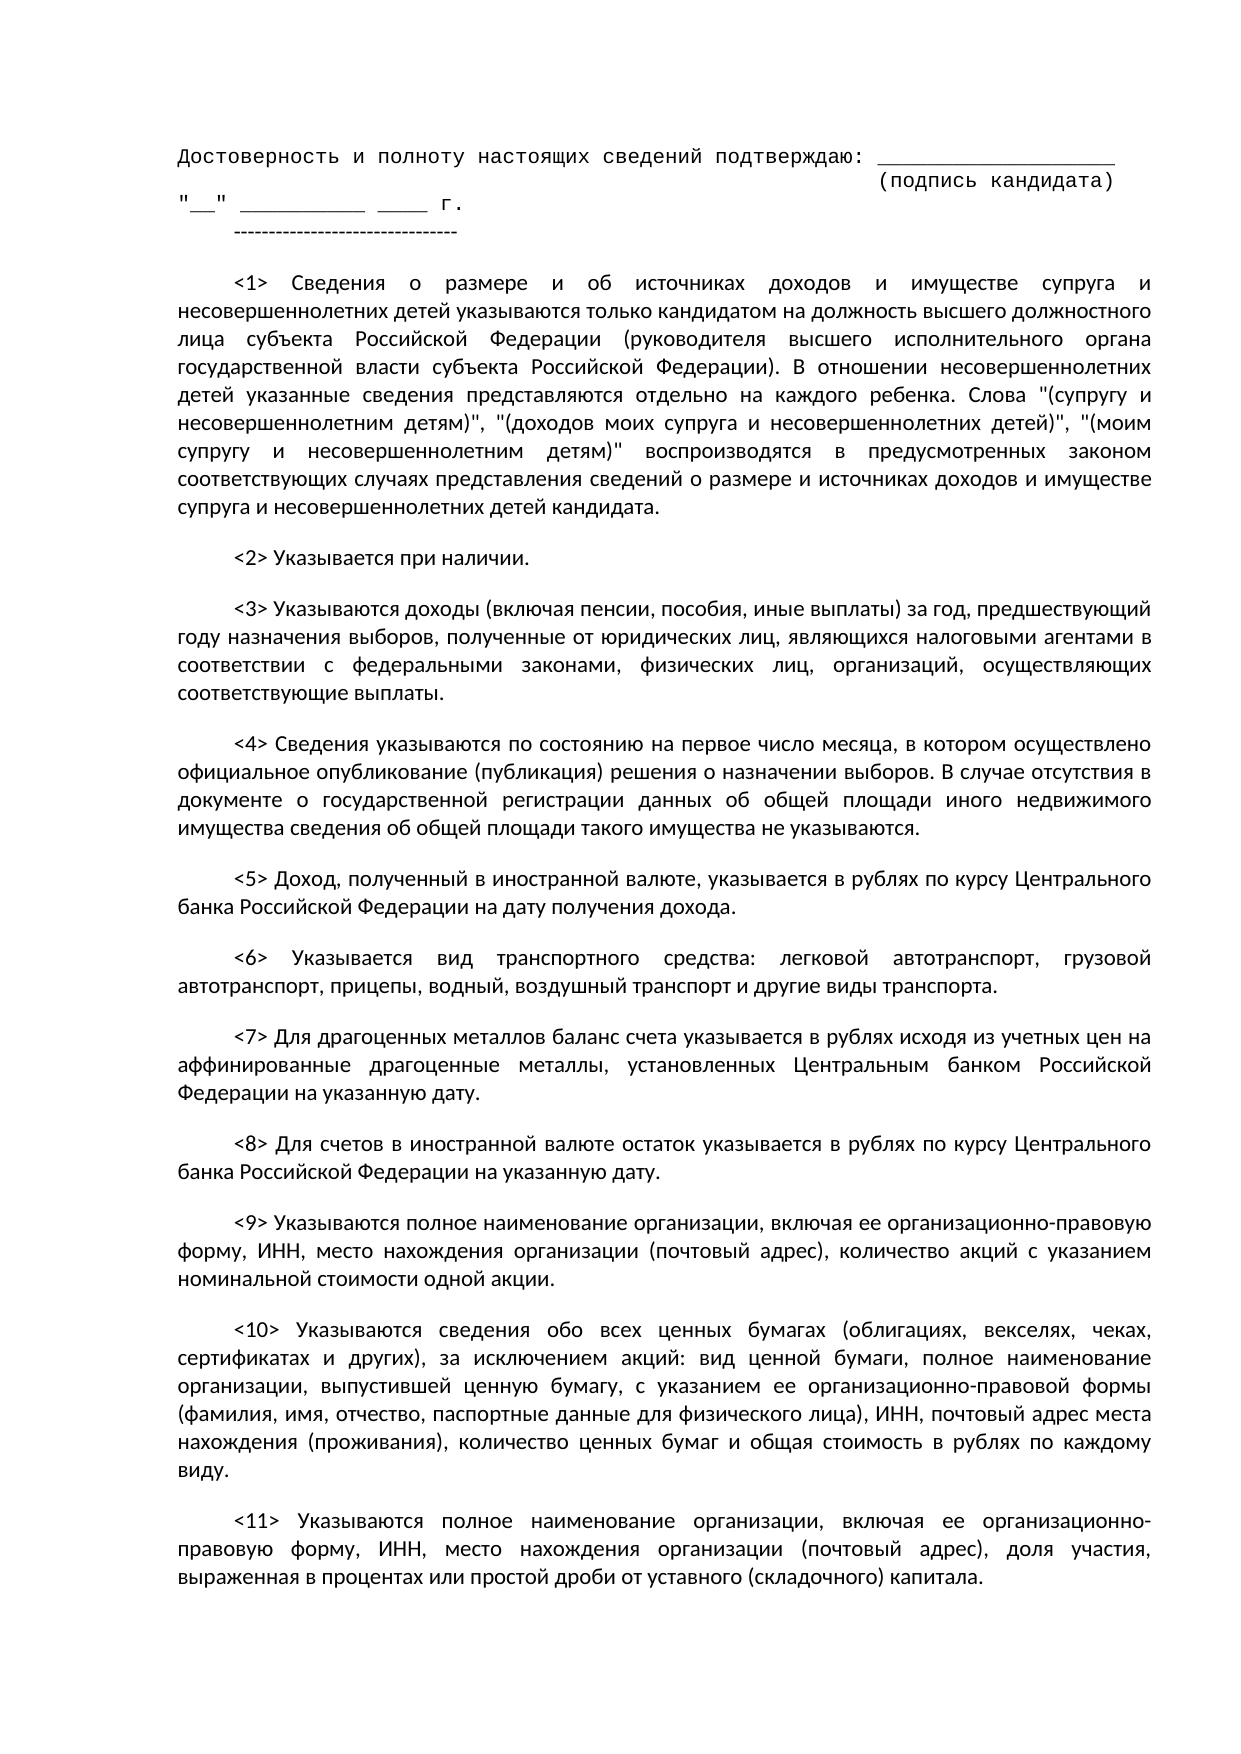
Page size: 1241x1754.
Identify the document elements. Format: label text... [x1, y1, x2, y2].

text <5> Доход, полученный в иностранной валюте, указывается в рублях по курсу Центрального банка Российской Федерации на дату получения дохода. [177, 864, 1152, 920]
text <6> Указывается вид транспортного средства: легковой автотранспорт, грузовой автотранспорт, прицепы, водный, воздушный транспорт и другие виды транспорта. [177, 943, 1152, 999]
text <2> Указывается при наличии. [177, 543, 1152, 571]
text <9> Указываются полное наименование организации, включая ее организационно-правовую форму, ИНН, место нахождения организации (почтовый адрес), количество акций с указанием номинальной стоимости одной акции. [177, 1208, 1152, 1292]
text -------------------------------- [177, 217, 1152, 245]
text <8> Для счетов в иностранной валюте остаток указывается в рублях по курсу Центрального банка Российской Федерации на указанную дату. [177, 1129, 1152, 1185]
text <4> Сведения указываются по состоянию на первое число месяца, в котором осуществлено официальное опубликование (публикация) решения о назначении выборов. В случае отсутствия в документе о государственной регистрации данных об общей площади иного недвижимого имущества сведения об общей площади такого имущества не указываются. [177, 729, 1152, 841]
text <10> Указываются сведения обо всех ценных бумагах (облигациях, векселях, чеках, сертификатах и других), за исключением акций: вид ценной бумаги, полное наименование организации, выпустившей ценную бумагу, с указанием ее организационно-правовой формы (фамилия, имя, отчество, паспортные данные для физического лица), ИНН, почтовый адрес места нахождения (проживания), количество ценных бумаг и общая стоимость в рублях по каждому виду. [177, 1315, 1152, 1483]
text (подпись кандидата) [177, 170, 1152, 193]
text "__" __________ ____ г. [177, 193, 1152, 217]
text <3> Указываются доходы (включая пенсии, пособия, иные выплаты) за год, предшествующий году назначения выборов, полученные от юридических лиц, являющихся налоговыми агентами в соответствии с федеральными законами, физических лиц, организаций, осуществляющих соответствующие выплаты. [177, 594, 1152, 706]
text <7> Для драгоценных металлов баланс счета указывается в рублях исходя из учетных цен на аффинированные драгоценные металлы, установленных Центральным банком Российской Федерации на указанную дату. [177, 1022, 1152, 1106]
text Достоверность и полноту настоящих сведений подтверждаю: ___________________ [177, 146, 1152, 170]
text <11> Указываются полное наименование организации, включая ее организационно-правовую форму, ИНН, место нахождения организации (почтовый адрес), доля участия, выраженная в процентах или простой дроби от уставного (складочного) капитала. [177, 1506, 1152, 1590]
text <1> Сведения о размере и об источниках доходов и имуществе супруга и несовершеннолетних детей указываются только кандидатом на должность высшего должностного лица субъекта Российской Федерации (руководителя высшего исполнительного органа государственной власти субъекта Российской Федерации). В отношении несовершеннолетних детей указанные сведения представляются отдельно на каждого ребенка. Слова "(супругу и несовершеннолетним детям)", "(доходов моих супруга и несовершеннолетних детей)", "(моим супругу и несовершеннолетним детям)" воспроизводятся в предусмотренных законом соответствующих случаях представления сведений о размере и источниках доходов и имуществе супруга и несовершеннолетних детей кандидата. [177, 268, 1152, 520]
